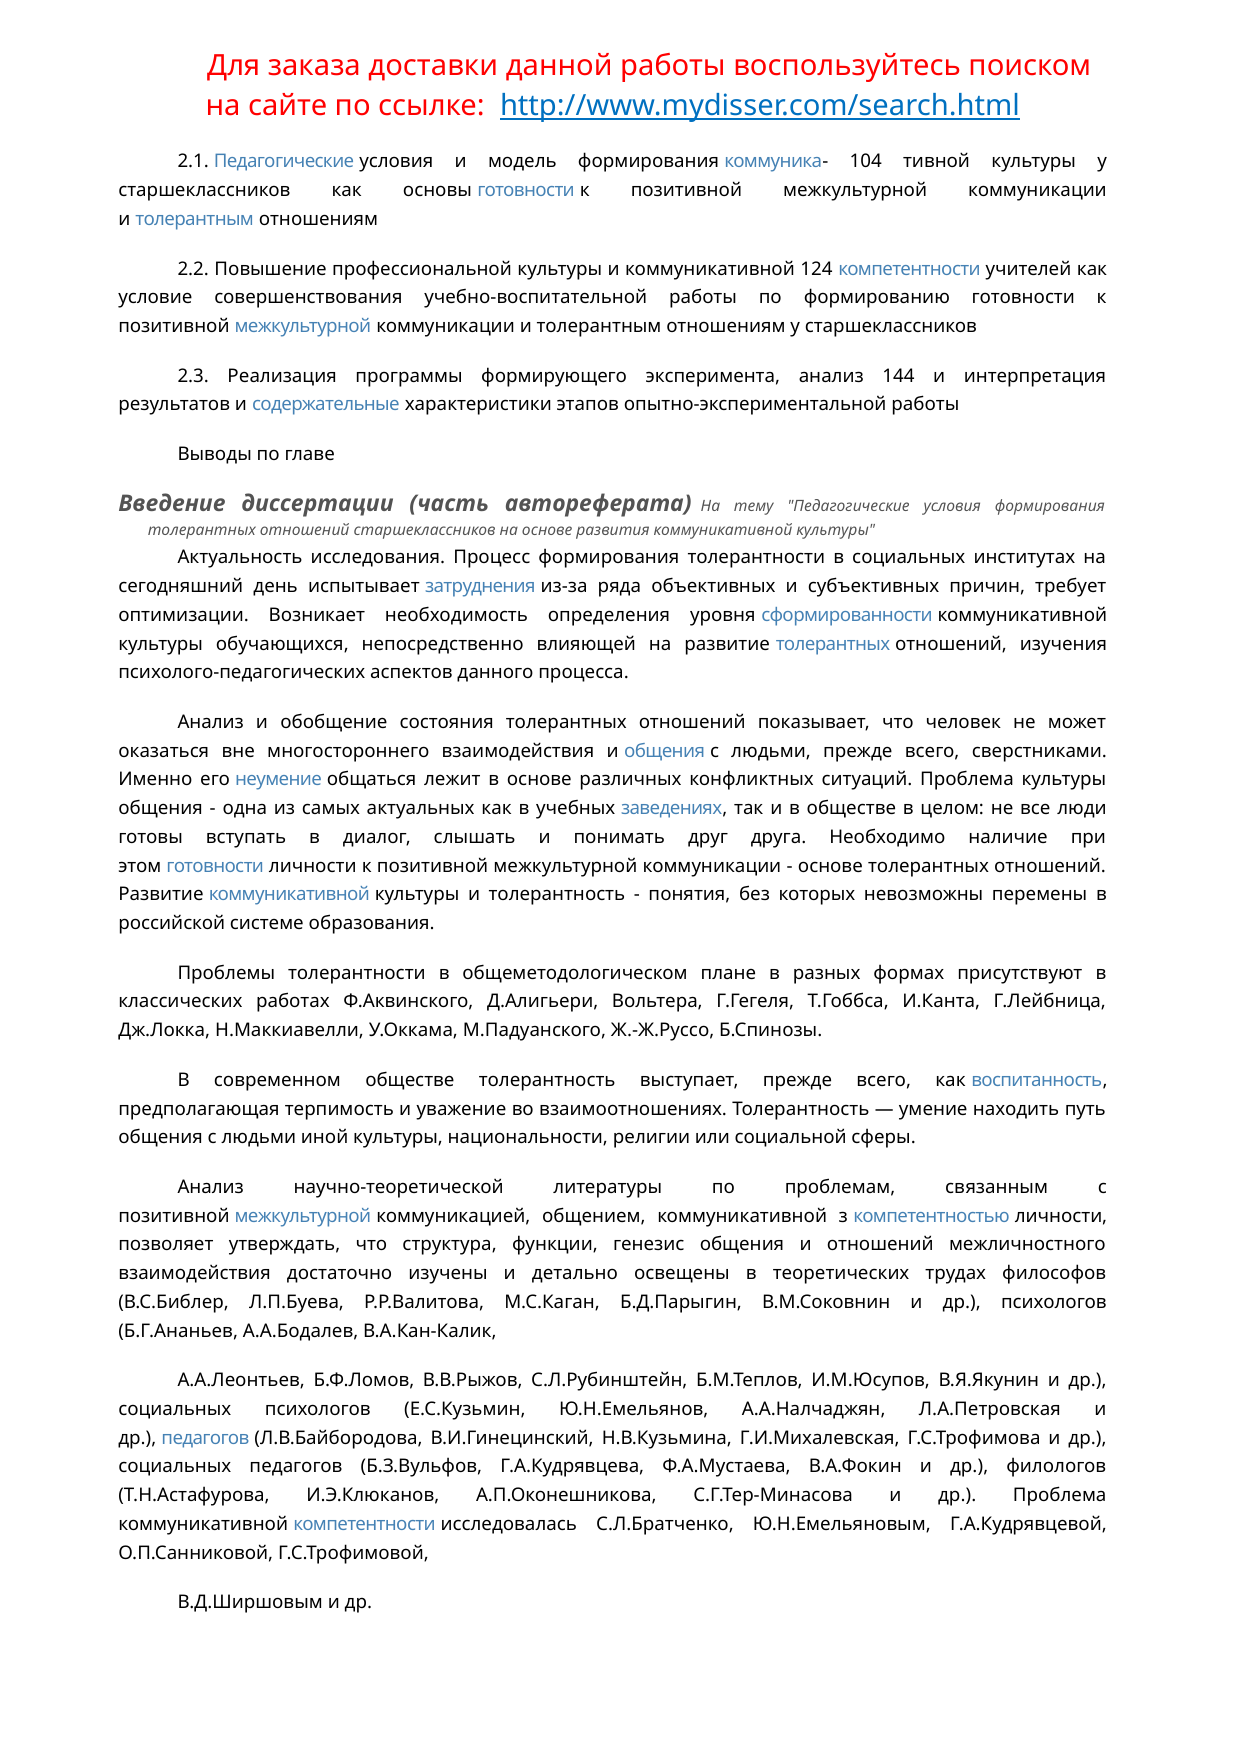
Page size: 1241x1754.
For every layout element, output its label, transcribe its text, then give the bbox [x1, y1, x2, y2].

subtitle Введение диссертации (часть автореферата) На тему "Педагогические условия формирования толерантных отношений старшеклассников на основе развития коммуникативной культуры" [118, 487, 1107, 540]
